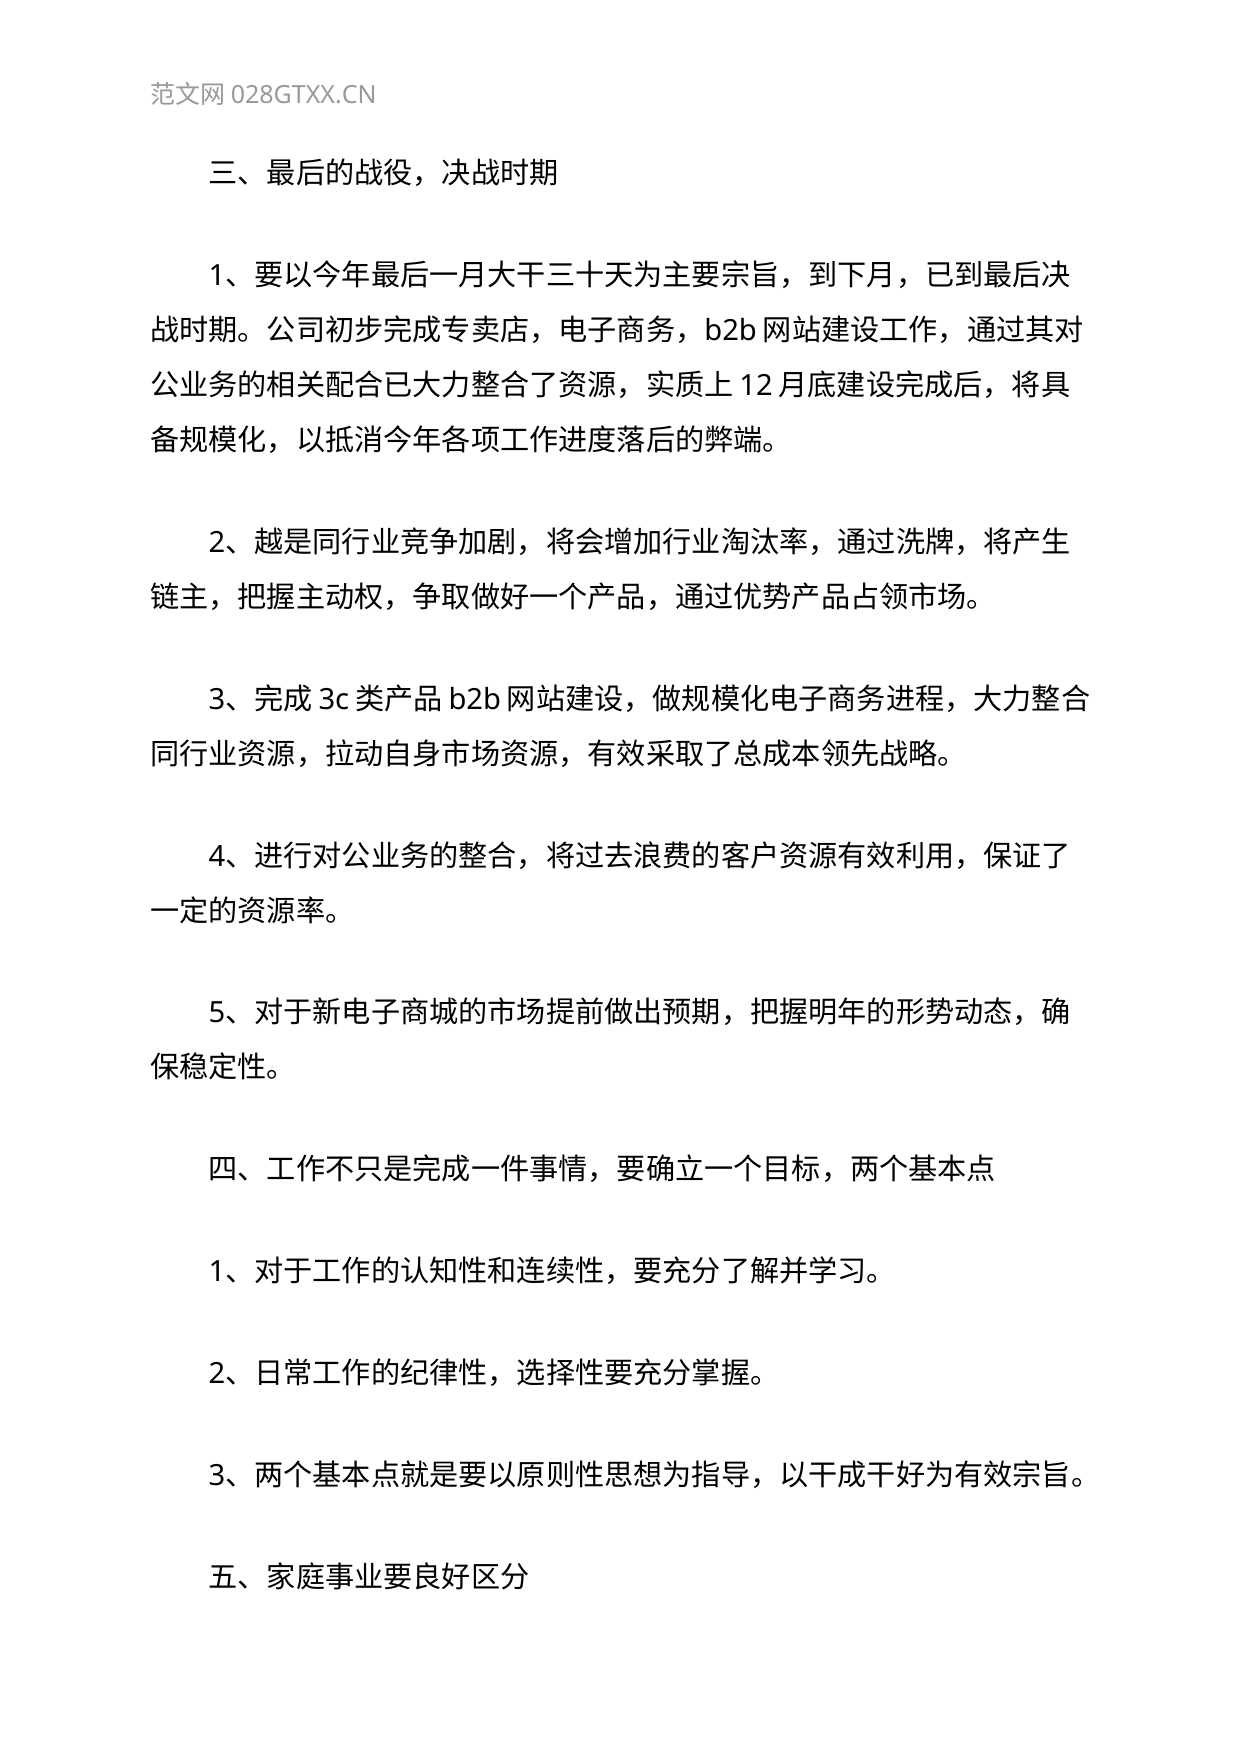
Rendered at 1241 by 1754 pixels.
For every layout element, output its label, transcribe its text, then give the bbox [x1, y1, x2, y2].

text 3、完成3c类产品b2b网站建设，做规模化电子商务进程，大力整合同行业资源，拉动自身市场资源，有效采取了总成本领先战略。 [150, 675, 1090, 773]
text 2、日常工作的纪律性，选择性要充分掌握。 [150, 1349, 1090, 1392]
text 2、越是同行业竞争加剧，将会增加行业淘汰率，通过洗牌，将产生链主，把握主动权，争取做好一个产品，通过优势产品占领市场。 [150, 518, 1090, 616]
text 四、工作不只是完成一件事情，要确立一个目标，两个基本点 [150, 1146, 1090, 1188]
text 4、进行对公业务的整合，将过去浪费的客户资源有效利用，保证了一定的资源率。 [150, 832, 1090, 929]
text 1、对于工作的认知性和连续性，要充分了解并学习。 [150, 1247, 1090, 1290]
text 1、要以今年最后一月大干三十天为主要宗旨，到下月，已到最后决战时期。公司初步完成专卖店，电子商务，b2b网站建设工作，通过其对公业务的相关配合已大力整合了资源，实质上12月底建设完成后，将具备规模化，以抵消今年各项工作进度落后的弊端。 [150, 252, 1090, 459]
text 五、家庭事业要良好区分 [150, 1553, 1090, 1596]
text 5、对于新电子商城的市场提前做出预期，把握明年的形势动态，确保稳定性。 [150, 989, 1090, 1086]
text 三、最后的战役，决战时期 [150, 150, 1090, 192]
text 3、两个基本点就是要以原则性思想为指导，以干成干好为有效宗旨。 [150, 1451, 1090, 1494]
